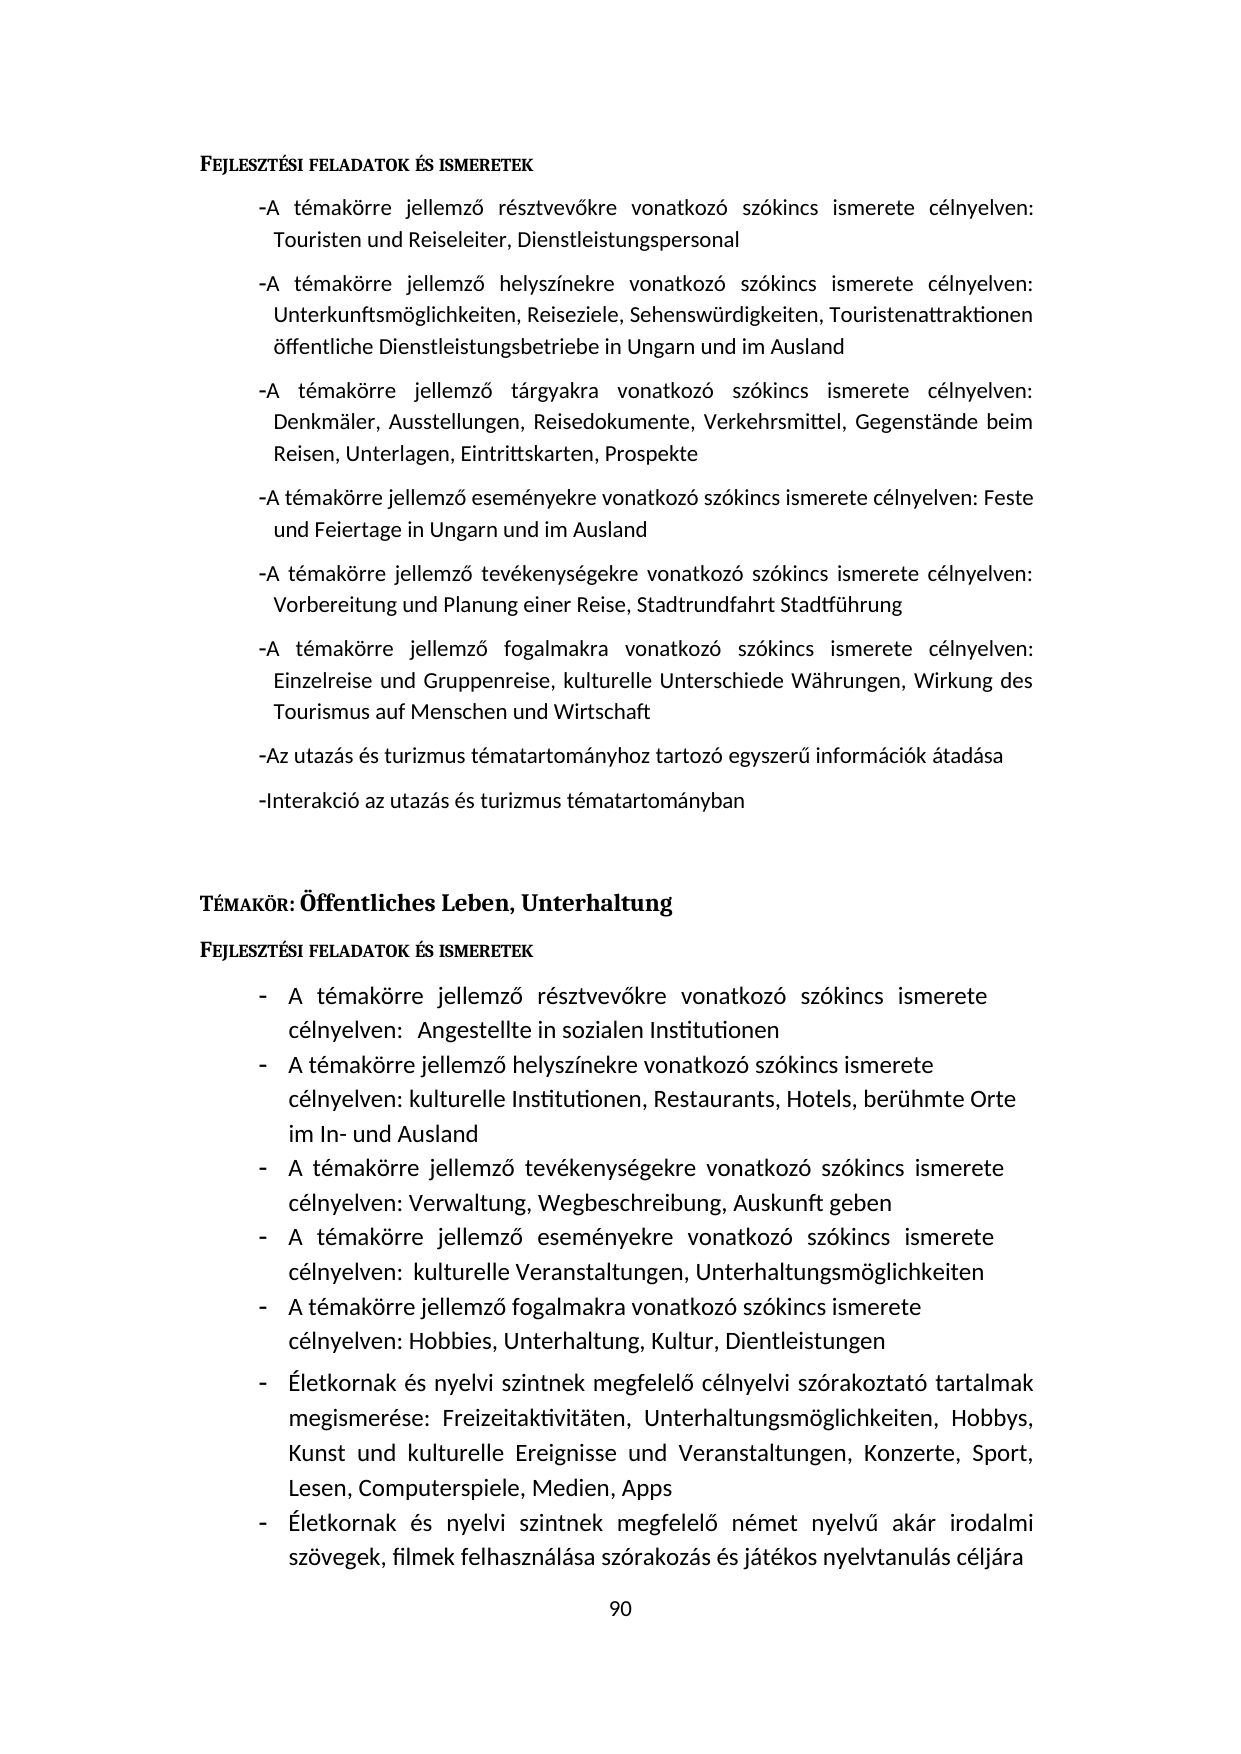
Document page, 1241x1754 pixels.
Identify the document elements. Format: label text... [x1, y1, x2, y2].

text Interakció az utazás és turizmus tématartományban [258, 786, 1090, 814]
list A témakörre jellemző helyszínekre vonatkozó szókincs ismerete célnyelven: kulturelle Institutionen, Restaurants, Hotels, berühmte Orte im In- und Ausland [258, 1049, 1034, 1148]
text Az utazás és turizmus tématartományhoz tartozó egyszerű információk átadása [258, 742, 1090, 769]
text A témakörre jellemző fogalmakra vonatkozó szókincs ismerete célnyelven: Einzelreise und Gruppenreise, kulturelle Unterschiede Währungen, Wirkung des Tourismus auf Menschen und Wirtschaft [258, 634, 1034, 726]
text TÉMAKÖR: Öffentliches Leben, Unterhaltung [199, 889, 1090, 918]
list A témakörre jellemző fogalmakra vonatkozó szókincs ismerete célnyelven: Hobbies, Unterhaltung, Kultur, Dientleistungen [258, 1291, 1034, 1356]
list Életkornak és nyelvi szintnek megfelelő célnyelvi szórakoztató tartalmak megismerése: Freizeitaktivitäten, Unterhaltungsmöglichkeiten, Hobbys, Kunst und kulturelle Ereignisse und Veranstaltungen, Konzerte, Sport, Lesen, Computerspiele, Medien, Apps [258, 1367, 1034, 1503]
list A témakörre jellemző eseményekre vonatkozó szókincs ismerete célnyelven: kulturelle Veranstaltungen, Unterhaltungsmöglichkeiten [258, 1222, 1034, 1287]
text A témakörre jellemző helyszínekre vonatkozó szókincs ismerete célnyelven: Unterkunftsmöglichkeiten, Reiseziele, Sehenswürdigkeiten, Touristenattraktionen öffentliche Dienstleistungsbetriebe in Ungarn und im Ausland [258, 269, 1034, 360]
list A témakörre jellemző tevékenységekre vonatkozó szókincs ismerete célnyelven: Verwaltung, Wegbeschreibung, Auskunft geben [258, 1152, 1034, 1217]
text A témakörre jellemző eseményekre vonatkozó szókincs ismerete célnyelven: Feste und Feiertage in Ungarn und im Ausland [258, 483, 1034, 543]
list A témakörre jellemző résztvevőkre vonatkozó szókincs ismerete célnyelven: Angestellte in sozialen Institutionen [258, 980, 1034, 1045]
text A témakörre jellemző résztvevőkre vonatkozó szókincs ismerete célnyelven: Touristen und Reiseleiter, Dienstleistungspersonal [258, 193, 1034, 253]
text Fejlesztési feladatok és ismeretek [199, 936, 1090, 963]
text Fejlesztési feladatok és ismeretek [199, 150, 1090, 176]
text A témakörre jellemző tárgyakra vonatkozó szókincs ismerete célnyelven: Denkmäler, Ausstellungen, Reisedokumente, Verkehrsmittel, Gegenstände beim Reisen, Unterlagen, Eintrittskarten, Prospekte [258, 376, 1034, 467]
list Életkornak és nyelvi szintnek megfelelő német nyelvű akár irodalmi szövegek, filmek felhasználása szórakozás és játékos nyelvtanulás céljára [258, 1507, 1034, 1572]
text A témakörre jellemző tevékenységekre vonatkozó szókincs ismerete célnyelven: Vorbereitung und Planung einer Reise, Stadtrundfahrt Stadtführung [258, 559, 1034, 618]
